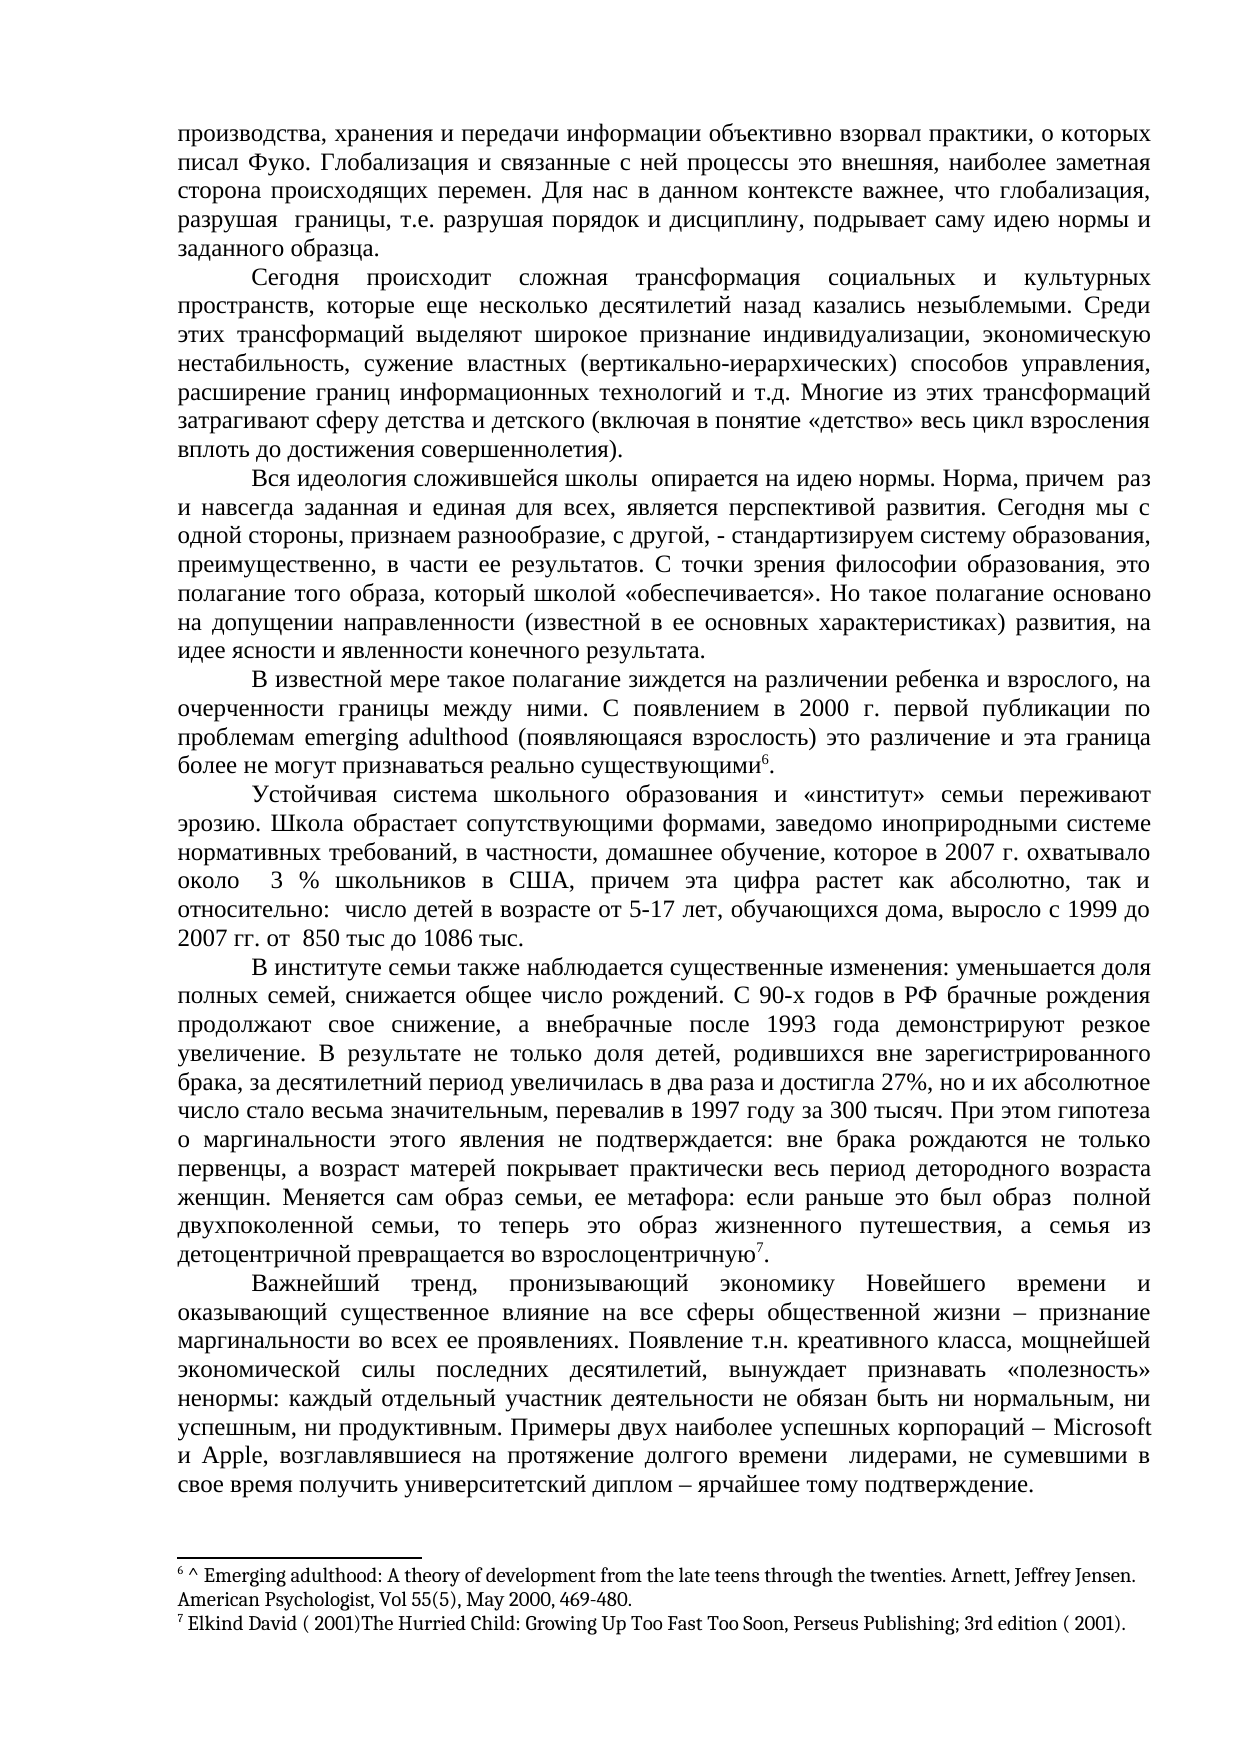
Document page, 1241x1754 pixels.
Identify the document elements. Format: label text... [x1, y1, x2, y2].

text Важнейший тренд, пронизывающий экономику Новейшего времени и оказывающий существенное влияние на все сферы общественной жизни – признание маргинальности во всех ее проявлениях. Появление т.н. креативного класса, мощнейшей экономической силы последних десятилетий, вынуждает признавать «полезность» ненормы: каждый отдельный участник деятельности не обязан быть ни нормальным, ни успешным, ни продуктивным. Примеры двух наиболее успешных корпораций – Microsoft и Apple, возглавлявшиеся на протяжение долгого времени лидерами, не сумевшими в свое время получить университетский диплом – ярчайшее тому подтверждение. [177, 1268, 1152, 1498]
text Сегодня происходит сложная трансформация социальных и культурных пространств, которые еще несколько десятилетий назад казались незыблемыми. Среди этих трансформаций выделяют широкое признание индивидуализации, экономическую нестабильность, сужение властных (вертикально-иерархических) способов управления, расширение границ информационных технологий и т.д. Многие из этих трансформаций затрагивают сферу детства и детского (включая в понятие «детство» весь цикл взросления вплоть до достижения совершеннолетия). [177, 262, 1152, 463]
text Вся идеология сложившейся школы опирается на идею нормы. Норма, причем раз и навсегда заданная и единая для всех, является перспективой развития. Сегодня мы с одной стороны, признаем разнообразие, с другой, - стандартизируем систему образования, преимущественно, в части ее результатов. С точки зрения философии образования, это полагание того образа, который школой «обеспечивается». Но такое полагание основано на допущении направленности (известной в ее основных характеристиках) развития, на идее ясности и явленности конечного результата. [177, 463, 1152, 664]
text В институте семьи также наблюдается существенные изменения: уменьшается доля полных семей, снижается общее число рождений. С 90-х годов в РФ брачные рождения продолжают свое снижение, а внебрачные после 1993 года демонстрируют резкое увеличение. В результате не только доля детей, родившихся вне зарегистрированного брака, за десятилетний период увеличилась в два раза и достигла 27%, но и их абсолютное число стало весьма значительным, перевалив в 1997 году за 300 тысяч. При этом гипотеза о маргинальности этого явления не подтверждается: вне брака рождаются не только первенцы, а возраст матерей покрывает практически весь период детородного возраста женщин. Меняется сам образ семьи, ее метафора: если раньше это был образ полной двухпоколенной семьи, то теперь это образ жизненного путешествия, а семья из детоцентричной превращается во взрослоцентричную. [177, 952, 1152, 1268]
text Устойчивая система школьного образования и «институт» семьи переживают эрозию. Школа обрастает сопутствующими формами, заведомо иноприродными системе нормативных требований, в частности, домашнее обучение, которое в 2007 г. охватывало около 3 % школьников в США, причем эта цифра растет как абсолютно, так и относительно: число детей в возрасте от 5-17 лет, обучающихся дома, выросло с 1999 до 2007 гг. от 850 тыс до 1086 тыс. [177, 779, 1152, 952]
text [177, 118, 1152, 262]
text В известной мере такое полагание зиждется на различении ребенка и взрослого, на очерченности границы между ними. С появлением в 2000 г. первой публикации по проблемам emerging adulthood (появляющаяся взрослость) это различение и эта граница более не могут признаваться реально существующими. [177, 664, 1152, 779]
